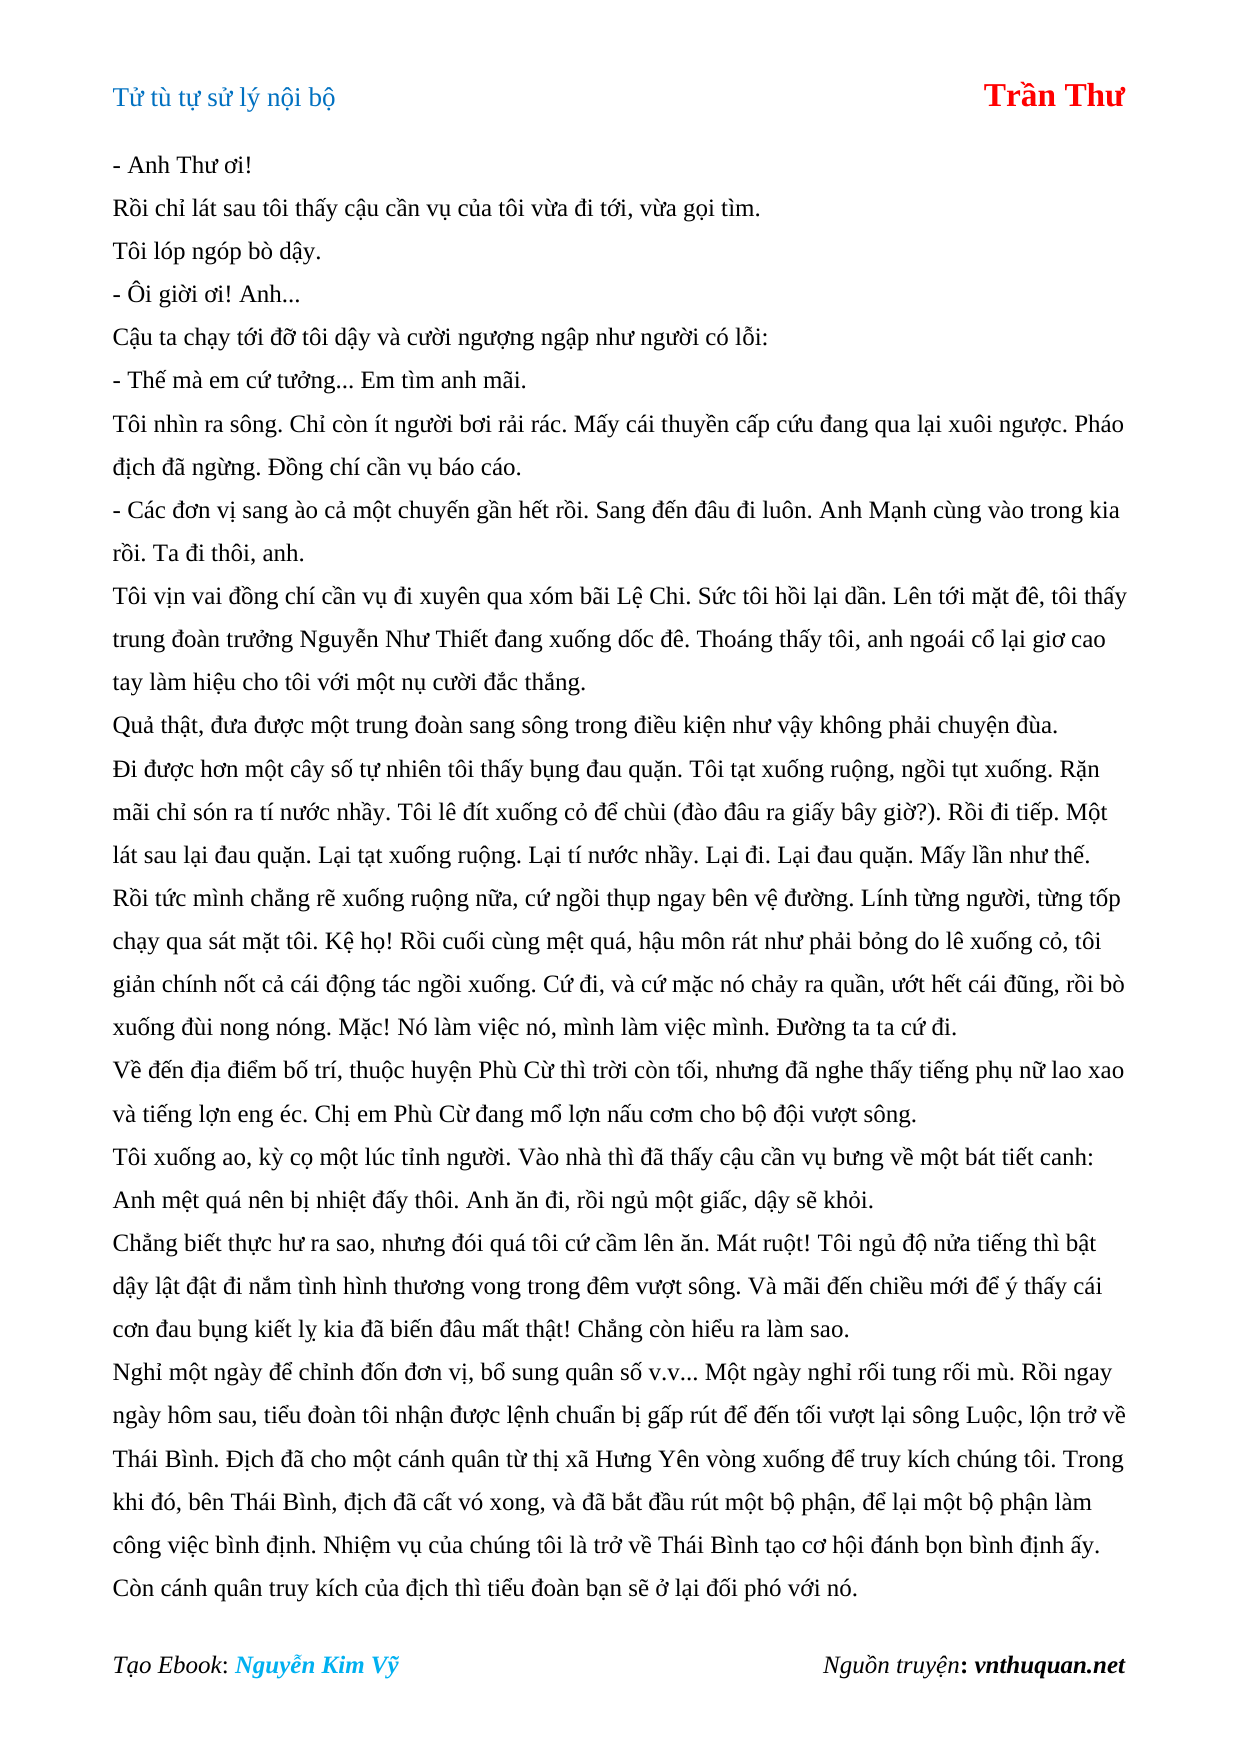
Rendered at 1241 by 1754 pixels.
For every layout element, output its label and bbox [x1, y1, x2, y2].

text [112, 150, 1128, 1602]
